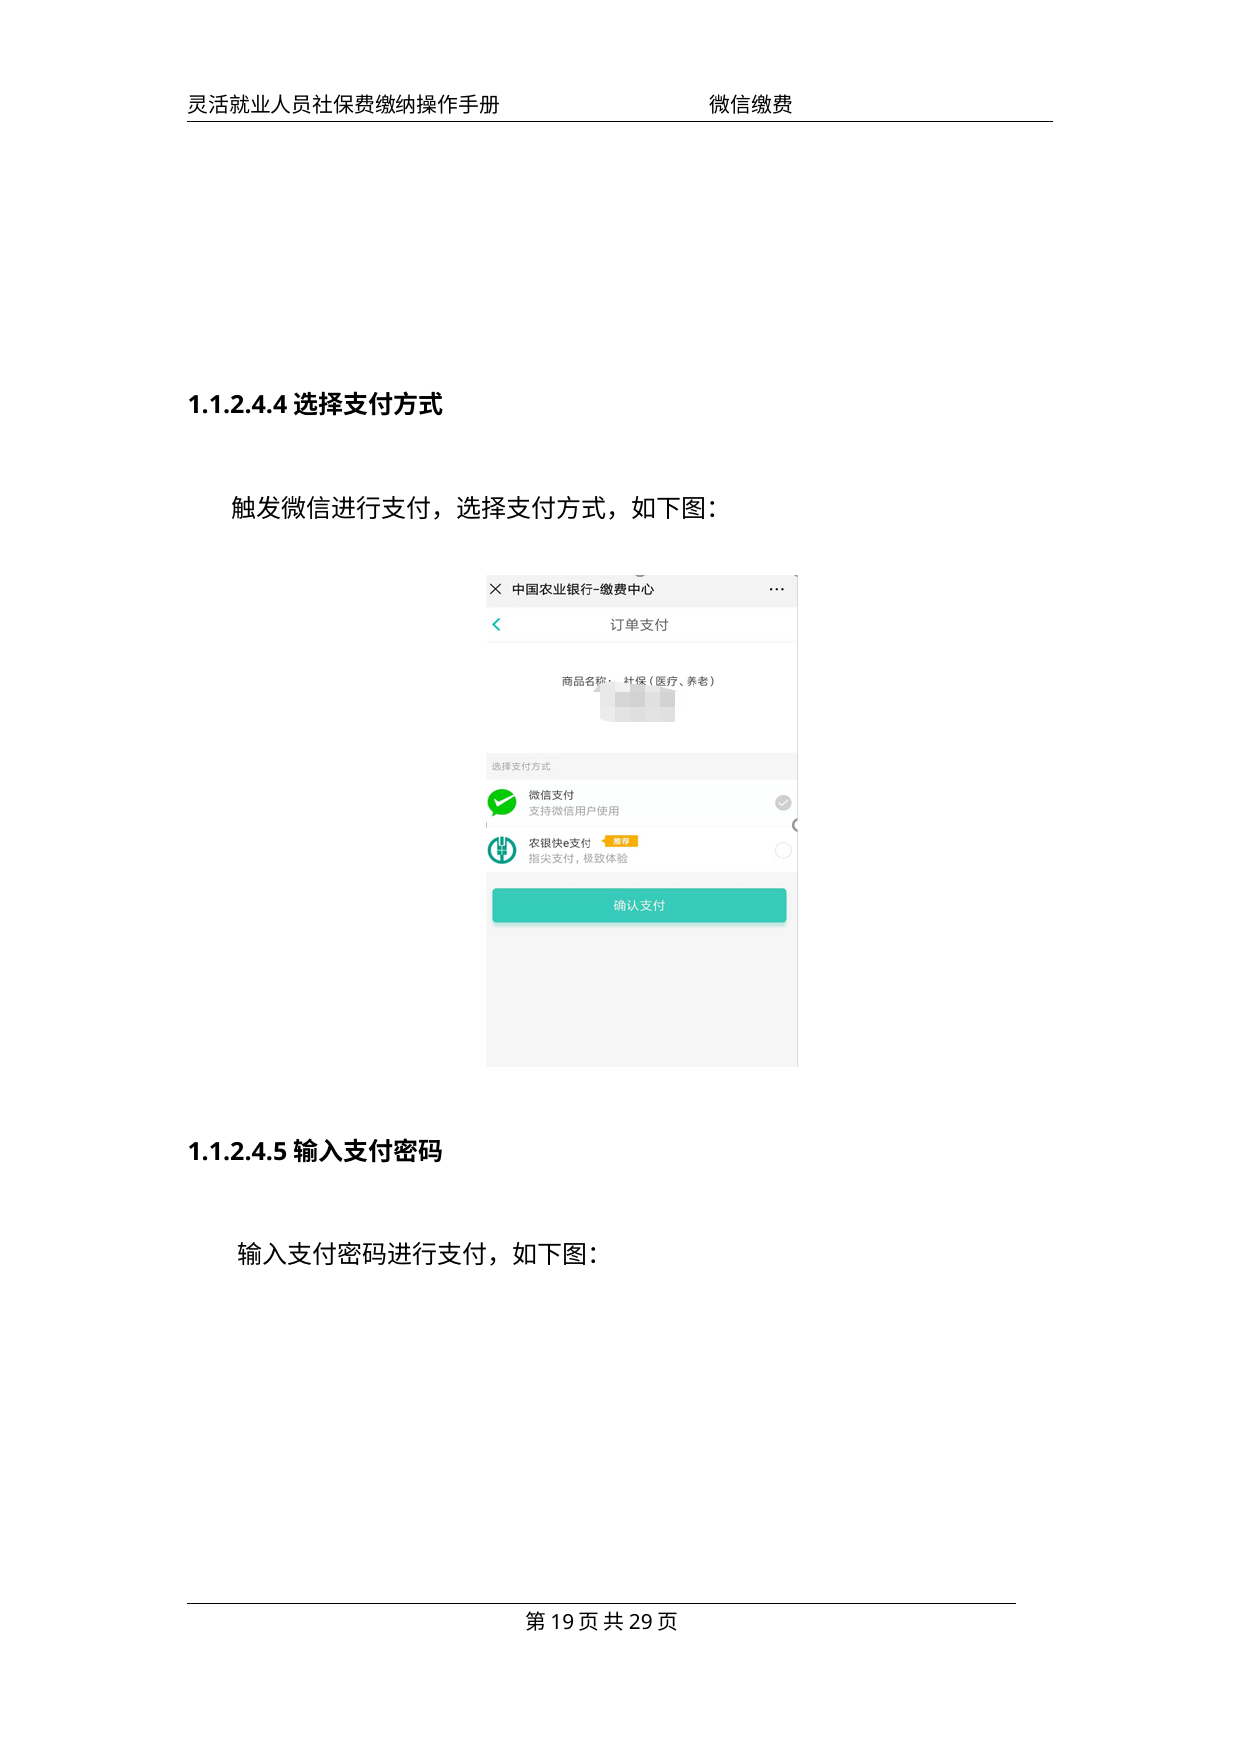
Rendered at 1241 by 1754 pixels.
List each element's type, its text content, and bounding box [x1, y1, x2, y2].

picture [486, 575, 798, 1067]
subtitle 1.1.2.4.5 输入支付密码 [187, 1116, 1053, 1184]
text 输入支付密码进行支付，如下图： [187, 1219, 1053, 1287]
subtitle 1.1.2.4.4 选择支付方式 [187, 369, 1053, 437]
text 触发微信进行支付，选择支付方式，如下图： [187, 472, 1053, 540]
